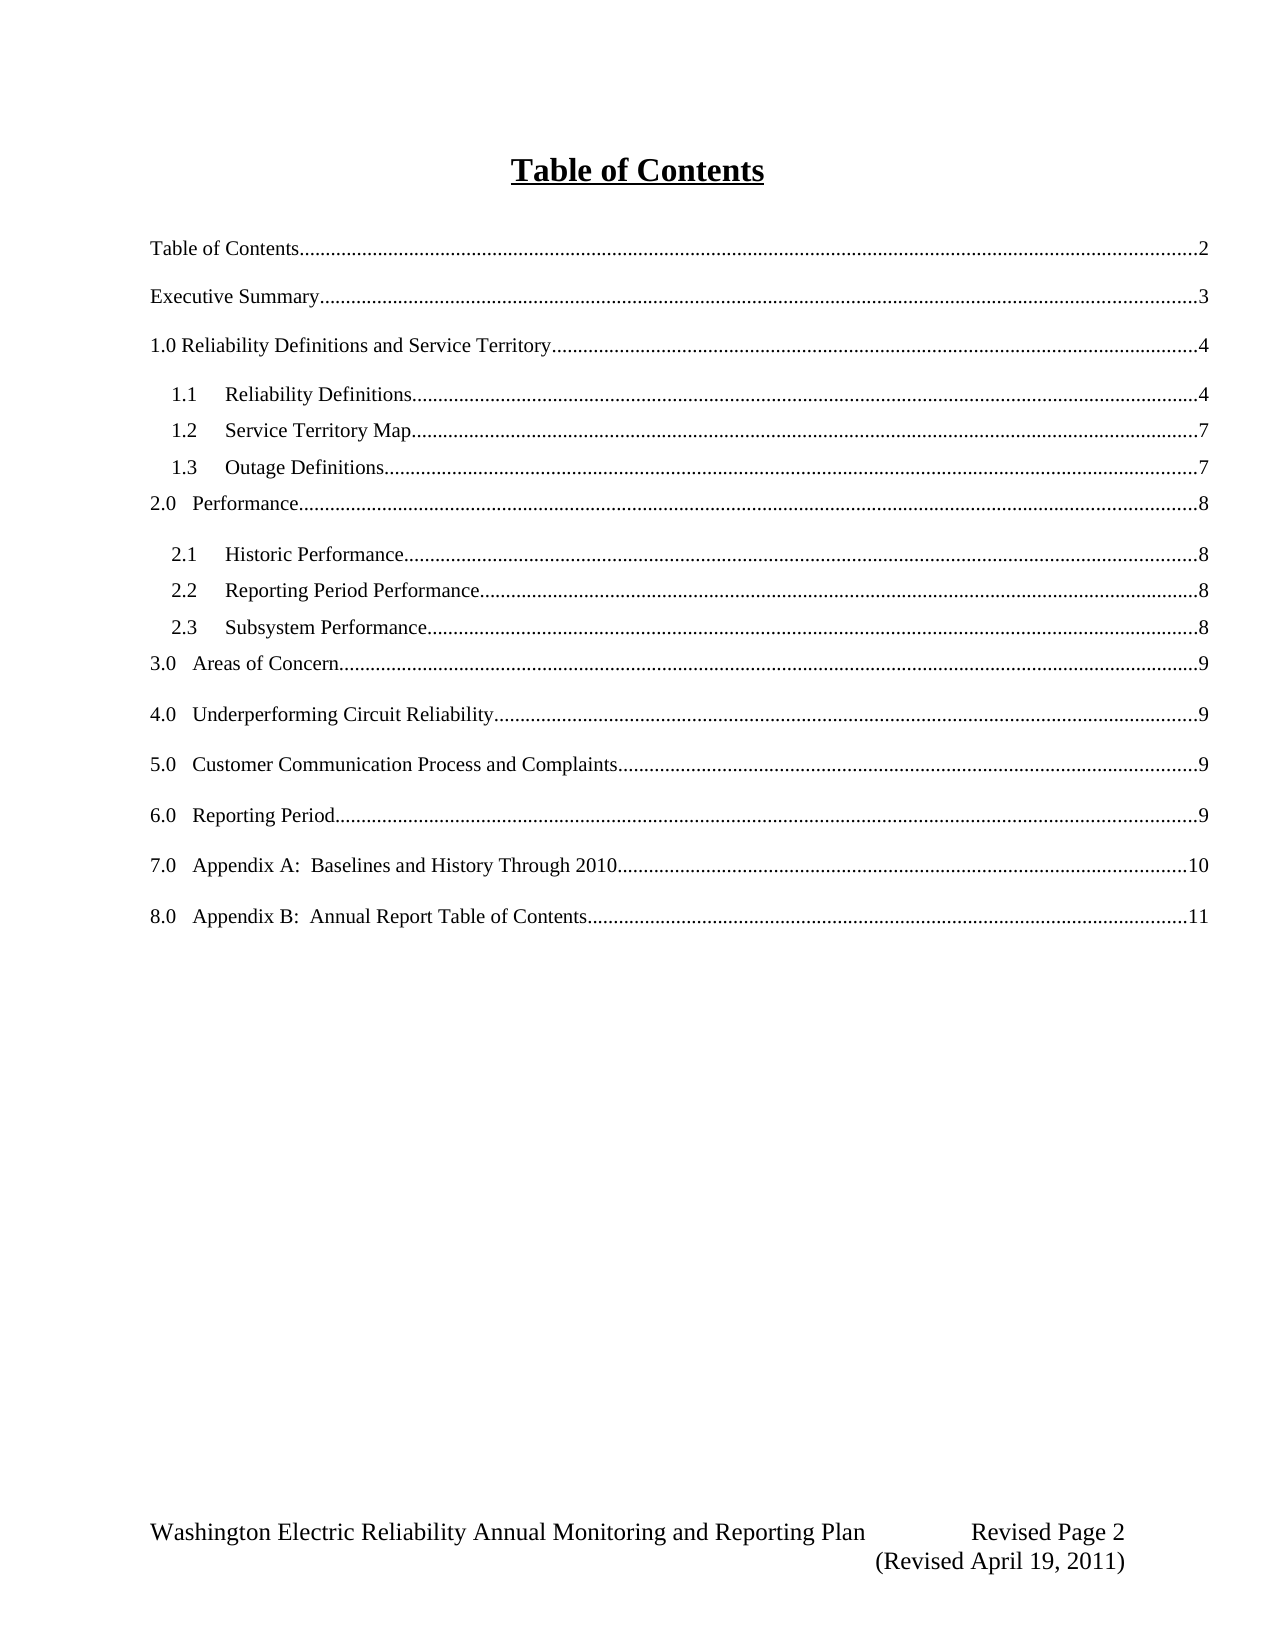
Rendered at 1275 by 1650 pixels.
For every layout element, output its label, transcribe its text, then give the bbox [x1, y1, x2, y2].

text 2.0 Performance 8 [150, 491, 1125, 515]
text 8.0 Appendix B: Annual Report Table of Contents 11 [150, 904, 1125, 928]
text Table of Contents 2 [150, 236, 1125, 260]
subtitle Table of Contents [150, 150, 1125, 188]
text 7.0 Appendix A: Baselines and History Through 2010 10 [150, 853, 1125, 877]
text 2.1 Historic Performance 8 [171, 542, 1125, 566]
text 1.1 Reliability Definitions 4 [171, 381, 1125, 406]
text Executive Summary 3 [150, 284, 1125, 308]
text 4.0 Underperforming Circuit Reliability 9 [150, 702, 1125, 726]
text 3.0 Areas of Concern 9 [150, 651, 1125, 675]
text 1.3 Outage Definitions 7 [171, 454, 1125, 479]
text 2.3 Subsystem Performance 8 [171, 615, 1125, 639]
text 2.2 Reporting Period Performance 8 [171, 578, 1125, 602]
text 1.0 Reliability Definitions and Service Territory 4 [150, 333, 1125, 357]
text 1.2 Service Territory Map 7 [171, 418, 1125, 442]
text 6.0 Reporting Period 9 [150, 803, 1125, 827]
text 5.0 Customer Communication Process and Complaints 9 [150, 752, 1125, 776]
